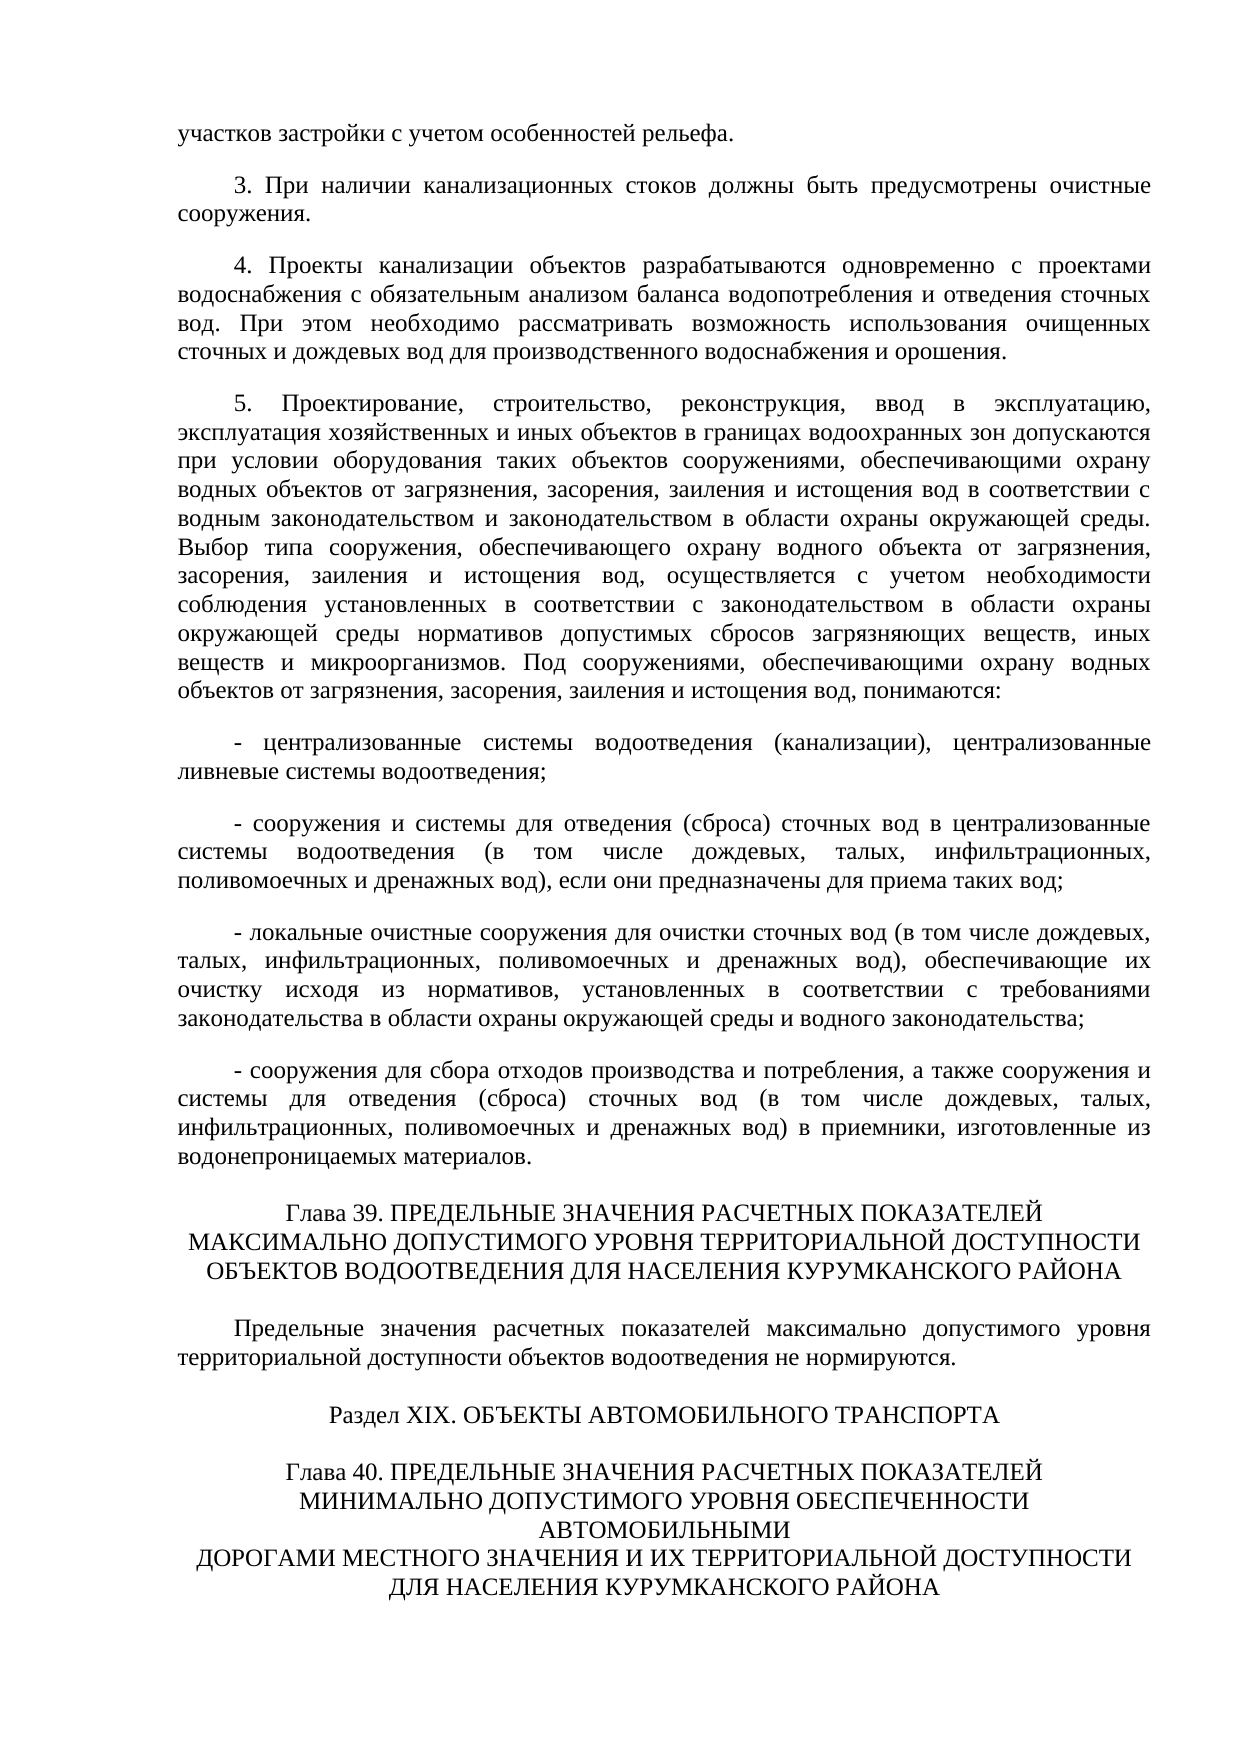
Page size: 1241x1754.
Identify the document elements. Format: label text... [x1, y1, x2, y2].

text - централизованные системы водоотведения (канализации), централизованные ливневые системы водоотведения; [177, 727, 1152, 785]
text Глава 39. ПРЕДЕЛЬНЫЕ ЗНАЧЕНИЯ РАСЧЕТНЫХ ПОКАЗАТЕЛЕЙ [177, 1198, 1152, 1227]
text Предельные значения расчетных показателей максимально допустимого уровня территориальной доступности объектов водоотведения не нормируются. [177, 1313, 1152, 1371]
text 4. Проекты канализации объектов разрабатываются одновременно с проектами водоснабжения с обязательным анализом баланса водопотребления и отведения сточных вод. При этом необходимо рассматривать возможность использования очищенных сточных и дождевых вод для производственного водоснабжения и орошения. [177, 250, 1152, 365]
text - сооружения для сбора отходов производства и потребления, а также сооружения и системы для отведения (сброса) сточных вод (в том числе дождевых, талых, инфильтрационных, поливомоечных и дренажных вод) в приемники, изготовленные из водонепроницаемых материалов. [177, 1055, 1152, 1170]
text Глава 40. ПРЕДЕЛЬНЫЕ ЗНАЧЕНИЯ РАСЧЕТНЫХ ПОКАЗАТЕЛЕЙ [177, 1457, 1152, 1486]
text ДЛЯ НАСЕЛЕНИЯ КУРУМКАНСКОГО РАЙОНА [177, 1572, 1152, 1601]
text 3. При наличии канализационных стоков должны быть предусмотрены очистные сооружения. [177, 170, 1152, 227]
text МАКСИМАЛЬНО ДОПУСТИМОГО УРОВНЯ ТЕРРИТОРИАЛЬНОЙ ДОСТУПНОСТИ [177, 1227, 1152, 1256]
text - сооружения и системы для отведения (сброса) сточных вод в централизованные системы водоотведения (в том числе дождевых, талых, инфильтрационных, поливомоечных и дренажных вод), если они предназначены для приема таких вод; [177, 808, 1152, 894]
text 5. Проектирование, строительство, реконструкция, ввод в эксплуатацию, эксплуатация хозяйственных и иных объектов в границах водоохранных зон допускаются при условии оборудования таких объектов сооружениями, обеспечивающими охрану водных объектов от загрязнения, засорения, заиления и истощения вод в соответствии с водным законодательством и законодательством в области охраны окружающей среды. Выбор типа сооружения, обеспечивающего охрану водного объекта от загрязнения, засорения, заиления и истощения вод, осуществляется с учетом необходимости соблюдения установленных в соответствии с законодательством в области охраны окружающей среды нормативов допустимых сбросов загрязняющих веществ, иных веществ и микроорганизмов. Под сооружениями, обеспечивающими охрану водных объектов от загрязнения, засорения, заиления и истощения вод, понимаются: [177, 388, 1152, 704]
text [177, 118, 1152, 147]
text Раздел XIX. ОБЪЕКТЫ АВТОМОБИЛЬНОГО ТРАНСПОРТА [177, 1400, 1152, 1428]
text - локальные очистные сооружения для очистки сточных вод (в том числе дождевых, талых, инфильтрационных, поливомоечных и дренажных вод), обеспечивающие их очистку исходя из нормативов, установленных в соответствии с требованиями законодательства в области охраны окружающей среды и водного законодательства; [177, 917, 1152, 1032]
text ДОРОГАМИ МЕСТНОГО ЗНАЧЕНИЯ И ИХ ТЕРРИТОРИАЛЬНОЙ ДОСТУПНОСТИ [177, 1543, 1152, 1572]
text ОБЪЕКТОВ ВОДООТВЕДЕНИЯ ДЛЯ НАСЕЛЕНИЯ КУРУМКАНСКОГО РАЙОНА [177, 1256, 1152, 1285]
text МИНИМАЛЬНО ДОПУСТИМОГО УРОВНЯ ОБЕСПЕЧЕННОСТИ АВТОМОБИЛЬНЫМИ [177, 1486, 1152, 1543]
